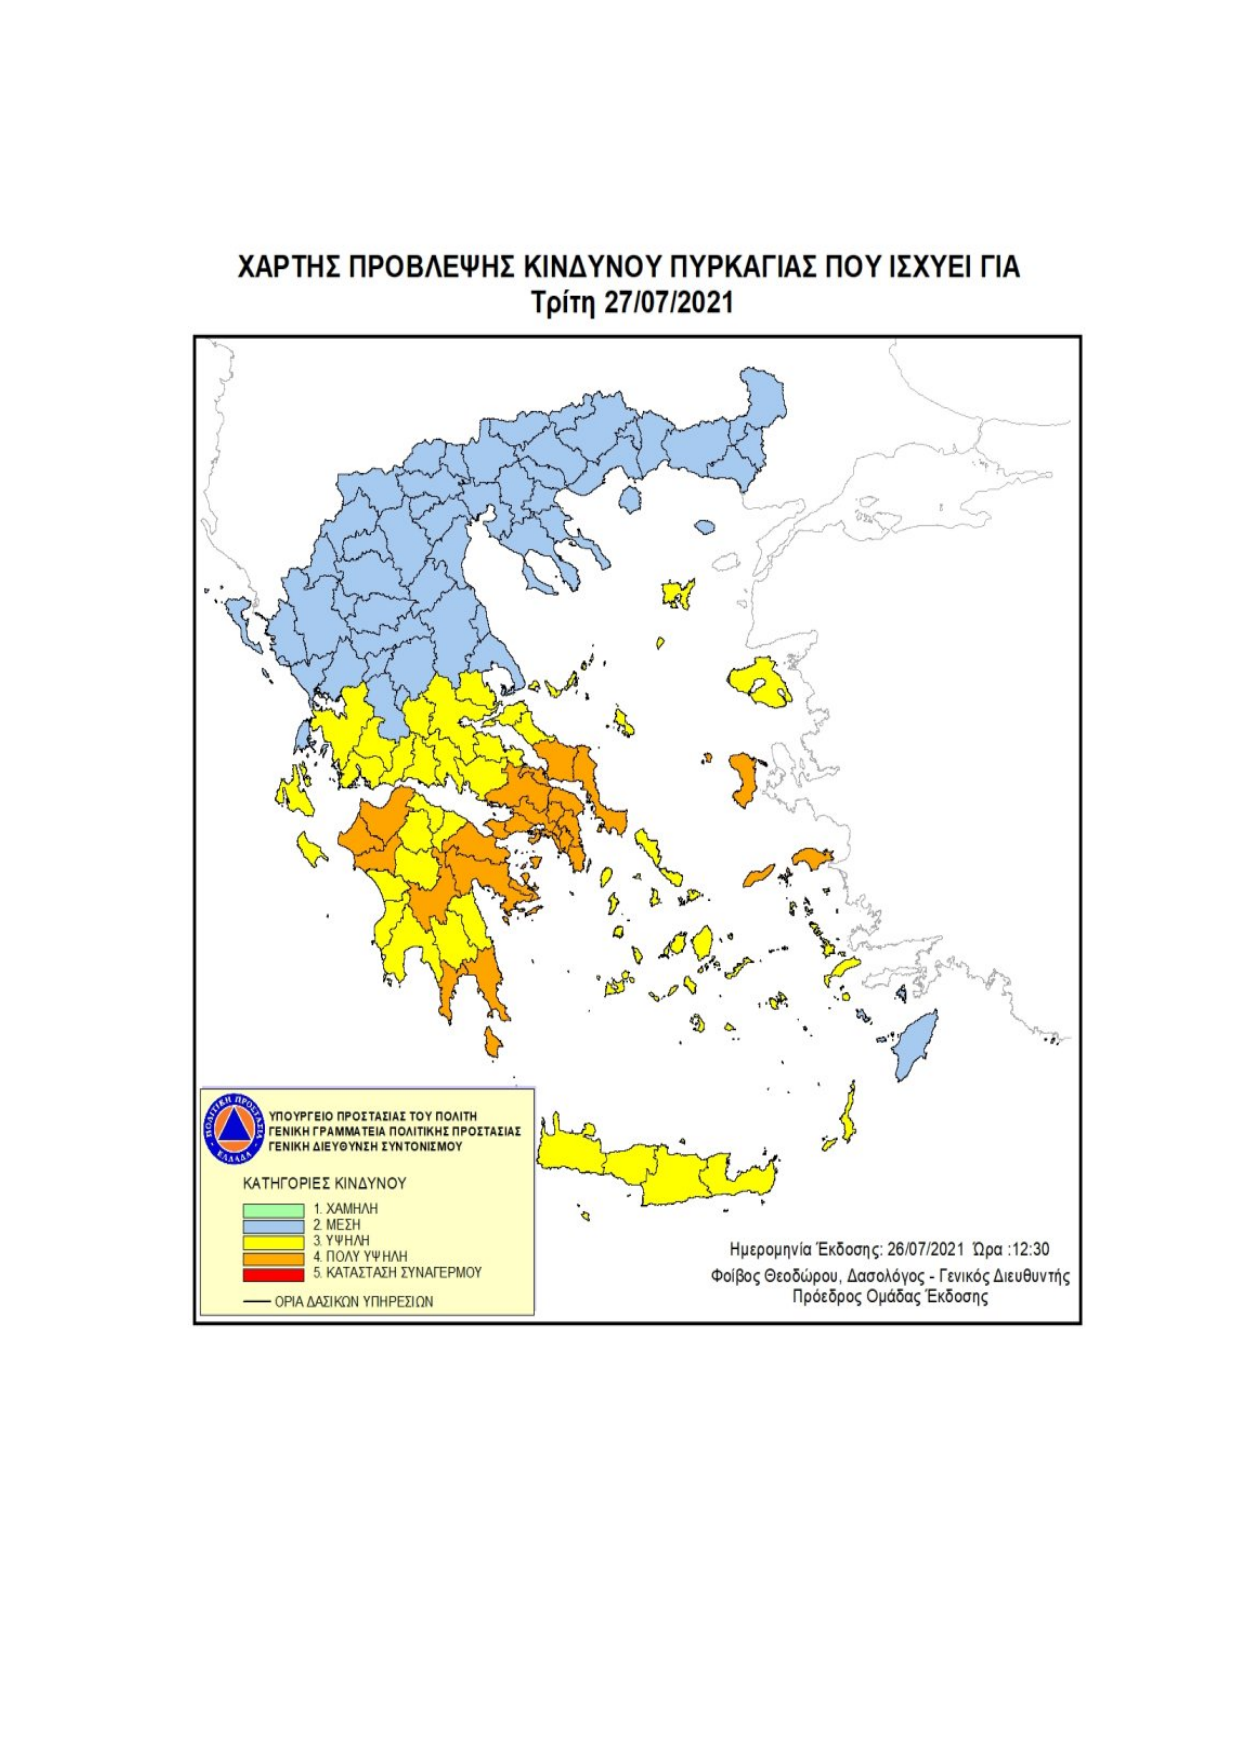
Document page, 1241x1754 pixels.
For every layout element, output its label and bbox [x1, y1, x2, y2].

picture [187, 225, 1086, 1329]
